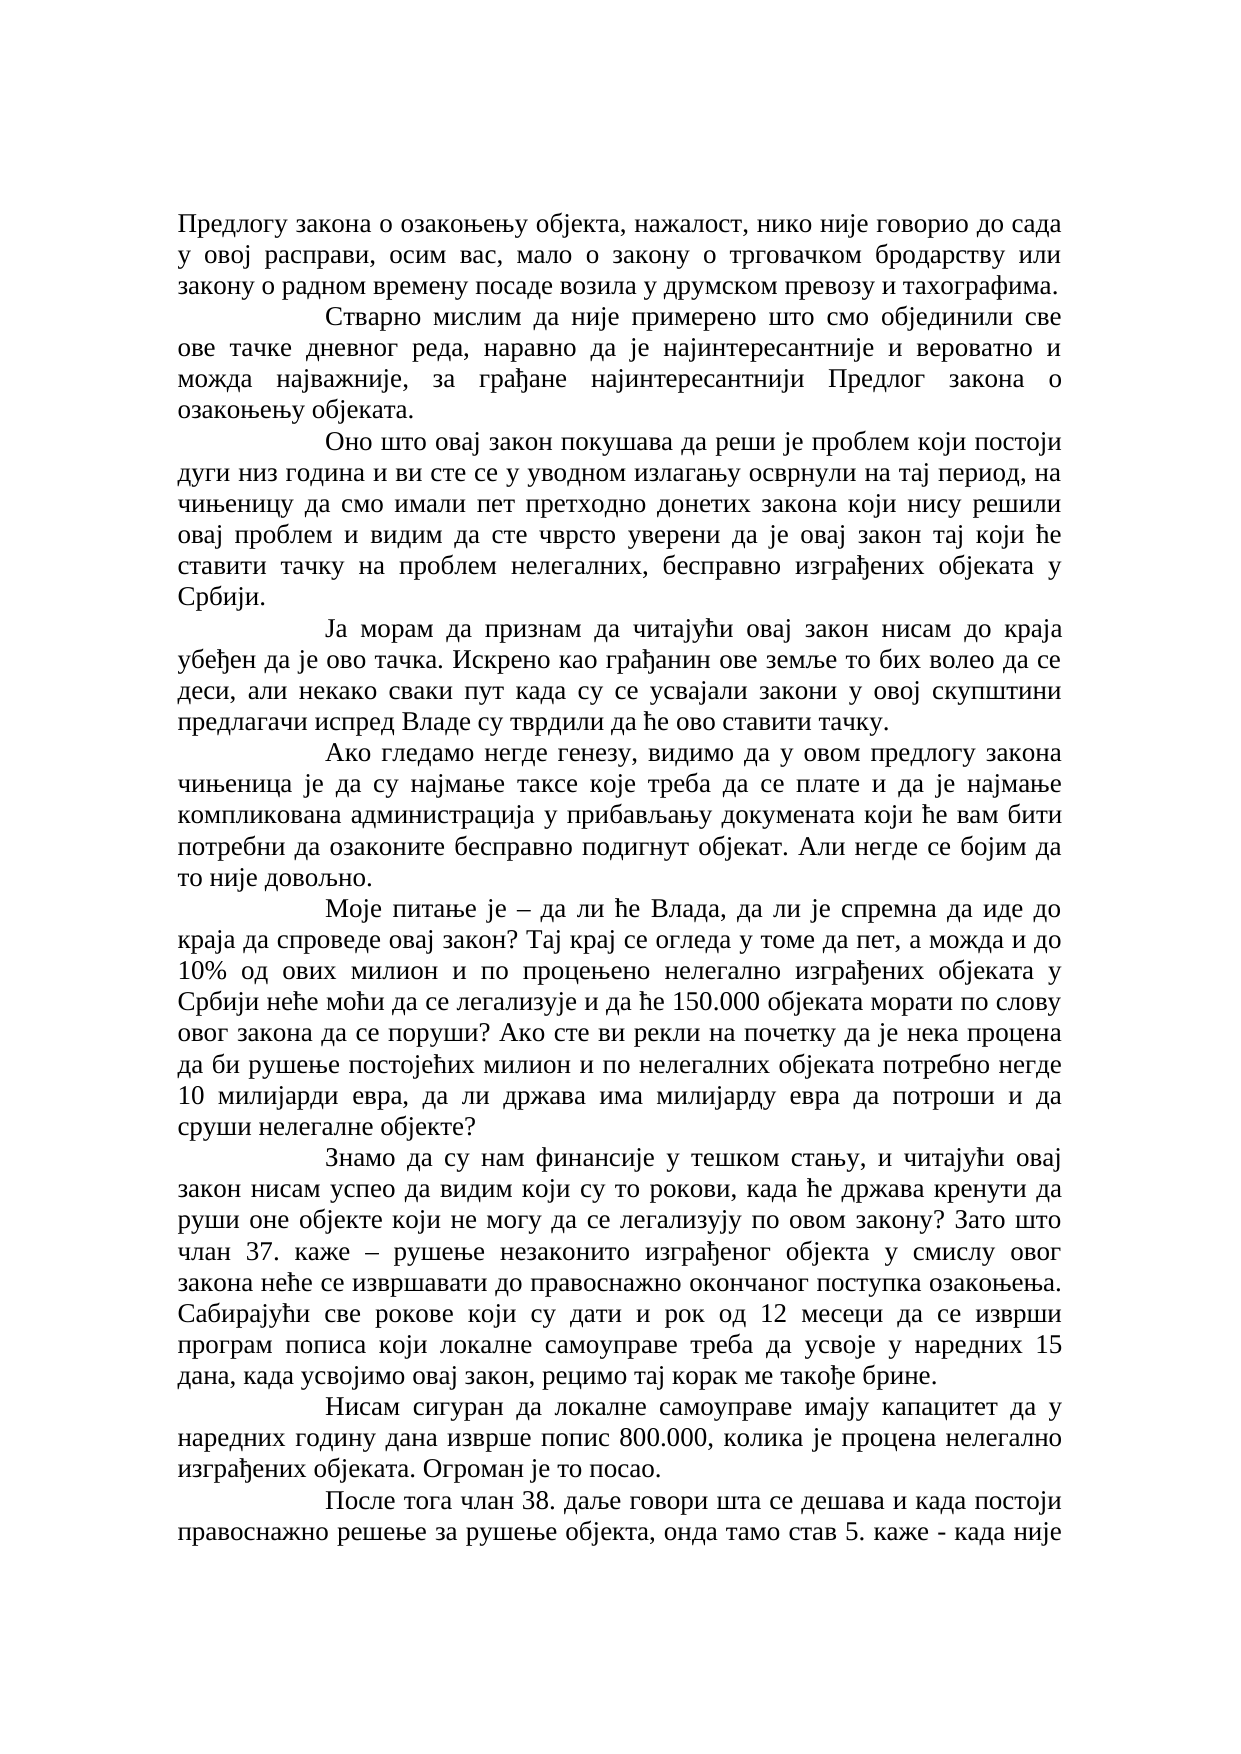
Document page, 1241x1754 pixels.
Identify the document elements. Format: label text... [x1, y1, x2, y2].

text Ја морам да признам да читајући овај закон нисам до краја убеђен да је ово тачка. Искрено као грађанин ове земље то бих волео да се деси, али некако сваки пут када су се усвајали закони у овој скупштини предлагачи испред Владе су тврдили да ће ово ставити тачку. [177, 612, 1063, 736]
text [177, 207, 1063, 300]
text Нисам сигуран да локалне самоуправе имају капацитет да у наредних годину дана изврше попис 800.000, колика је процена нелегално изграђених објеката. Огроман је то посао. [177, 1390, 1063, 1484]
text Знамо да су нам финансије у тешком стању, и читајући овај закон нисам успео да видим који су то рокови, када ће држава кренути да руши оне објекте који не могу да се легализују по овом закону? Зато што члан 37. каже – рушење незаконито изграђеног објекта у смислу овог закона неће се извршавати до правоснажно окончаног поступка озакоњења. Сабирајући све рокове који су дати и рок од 12 месеци да се изврши програм пописа који локалне самоуправе треба да усвоје у наредних 15 дана, када усвојимо овај закон, рецимо тај корак ме такође брине. [177, 1141, 1063, 1390]
text Моје питање је – да ли ће Влада, да ли је спремна да иде до краја да спроведе овај закон? Тај крај се огледа у томе да пет, а можда и до 10% од ових милион и по процењено нелегално изграђених објеката у Србији неће моћи да се легализује и да ће 150.000 објеката морати по слову овог закона да се поруши? Ако сте ви рекли на почетку да је нека процена да би рушење постојећих милион и по нелегалних објеката потребно негде 10 милијарди евра, да ли држава има милијарду евра да потроши и да сруши нелегалне објекте? [177, 892, 1063, 1141]
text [177, 1484, 1063, 1546]
text Стварно мислим да није примерено што смо објединили све ове тачке дневног реда, наравно да је најинтересантније и вероватно и можда најважније, за грађане најинтересантнији Предлог закона о озакоњењу објеката. [177, 300, 1063, 425]
text Оно што овај закон покушава да реши је проблем који постоји дуги низ година и ви сте се у уводном излагању осврнули на тај период, на чињеницу да смо имали пет претходно донетих закона који нису решили овај проблем и видим да сте чврсто уверени да је овај закон тај који ће ставити тачку на проблем нелегалних, бесправно изграђених објеката у Србији. [177, 425, 1063, 612]
text Ако гледамо негде генезу, видимо да у овом предлогу закона чињеница је да су најмање таксе које треба да се плате и да је најмање компликована администрација у прибављању докумената који ће вам бити потребни да озаконите бесправно подигнут објекат. Али негде се бојим да то није довољно. [177, 736, 1063, 892]
